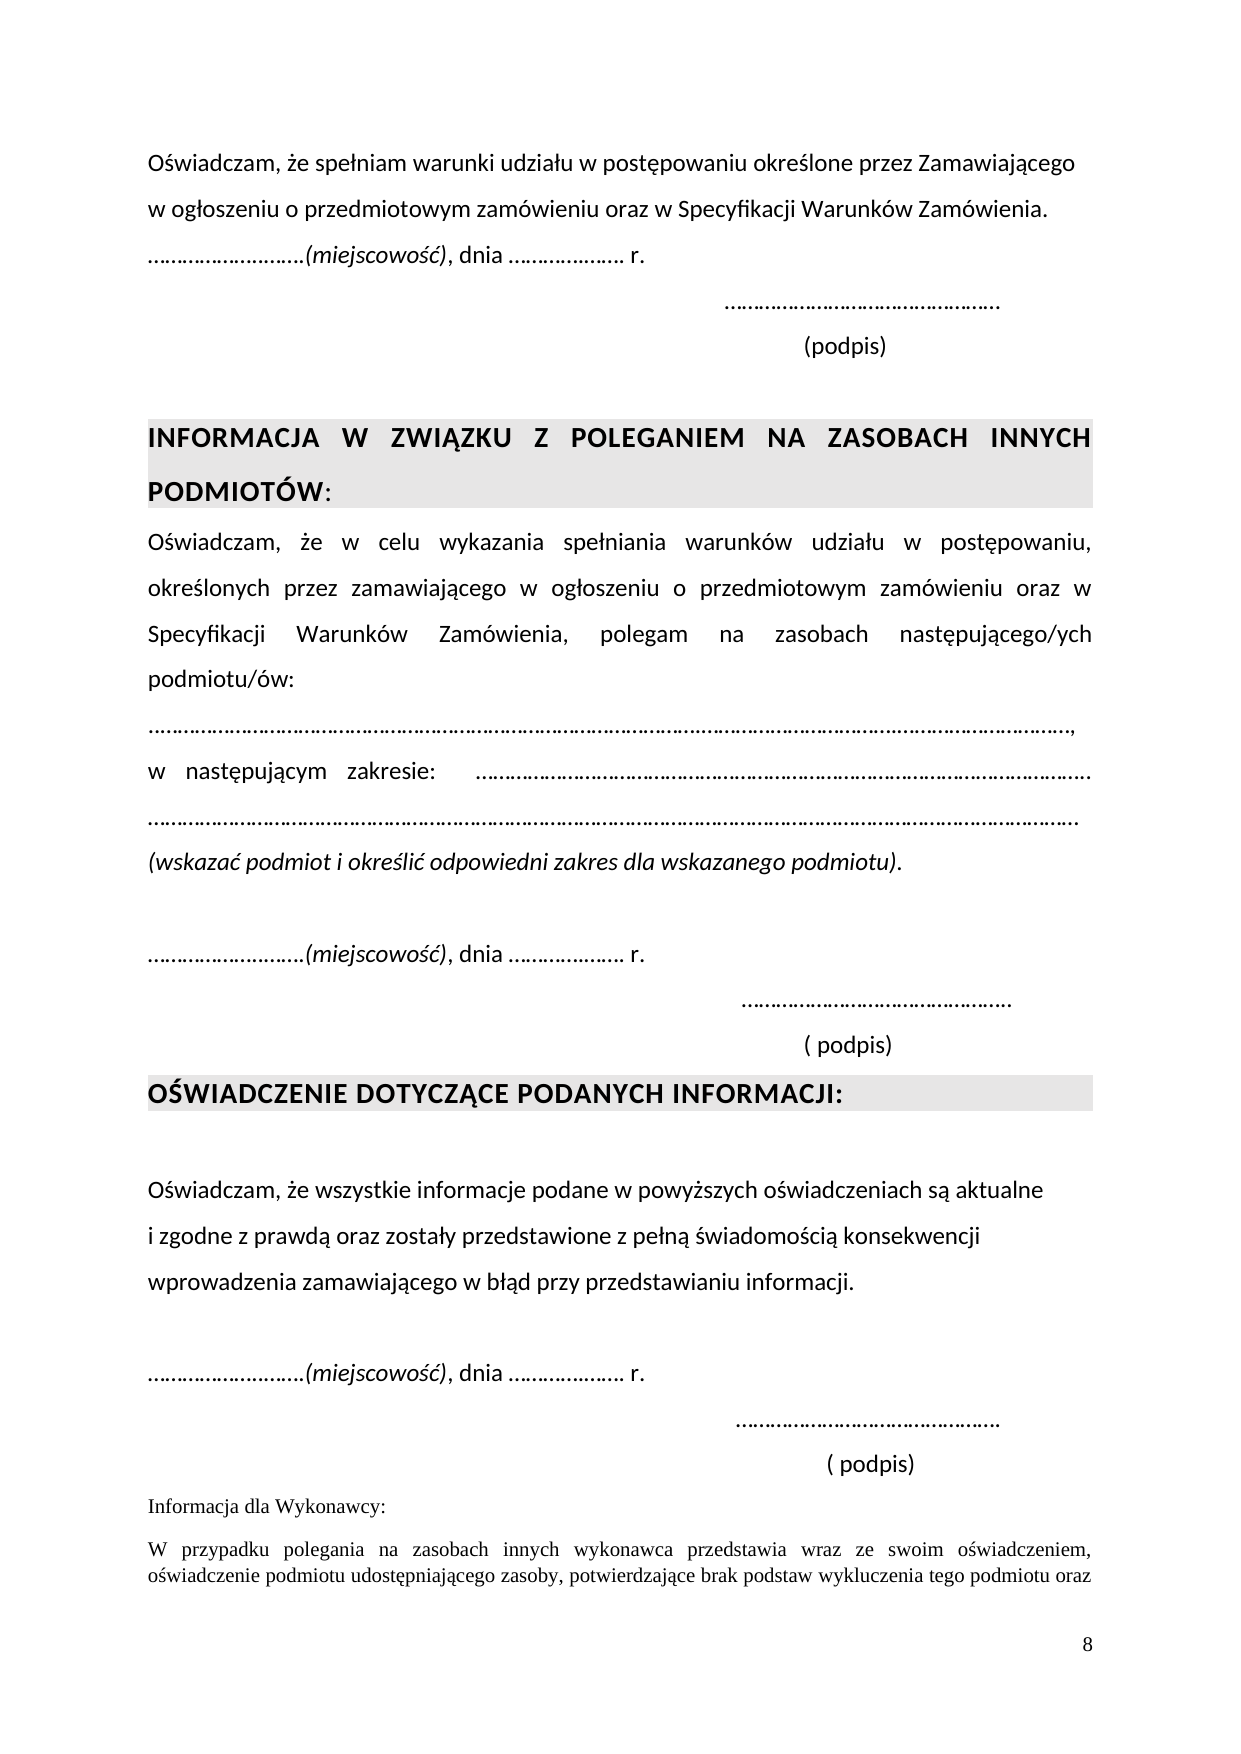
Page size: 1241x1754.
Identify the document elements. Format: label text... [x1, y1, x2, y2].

text OŚWIADCZENIE DOTYCZĄCE PODANYCH INFORMACJI: [148, 1075, 1093, 1111]
text ( podpis) [148, 1449, 1093, 1479]
text ………………..…….(miejscowość), dnia ………….……. r. [148, 938, 1093, 968]
text INFORMACJA W ZWIĄZKU Z POLEGANIEM NA ZASOBACH INNYCH PODMIOTÓW: [148, 419, 1093, 508]
text Informacja dla Wykonawcy: [148, 1494, 1093, 1518]
text ………………..…….(miejscowość), dnia ………….……. r. [148, 239, 1093, 269]
text ………………………………………. [148, 1403, 1093, 1433]
text ……………………………………….. [148, 984, 1093, 1014]
text ………………..…….(miejscowość), dnia ………….……. r. [148, 1357, 1093, 1388]
text Oświadczam, że spełniam warunki udziału w postępowaniu określone przez Zamawiającego w ogłoszeniu o przedmiotowym zamówieniu oraz w Specyfikacji Warunków Zamówienia. [148, 148, 1093, 224]
text ………………………………………… [148, 285, 1093, 315]
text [148, 1537, 1093, 1587]
text Oświadczam, że wszystkie informacje podane w powyższych oświadczeniach są aktualne i zgodne z prawdą oraz zostały przedstawione z pełną świadomością konsekwencji wprowadzenia zamawiającego w błąd przy przedstawianiu informacji. [148, 1174, 1093, 1296]
text ..………………………………………………………………………………….…………………………….…………………………, w następującym zakresie: …………………………………………………………………………………………….. ……………………………………………………………………………………………………………………………………………… [148, 709, 1093, 831]
text (wskazać podmiot i określić odpowiedni zakres dla wskazanego podmiotu). [148, 846, 1093, 877]
text ( podpis) [148, 1029, 1093, 1060]
text Oświadczam, że w celu wykazania spełniania warunków udziału w postępowaniu, określonych przez zamawiającego w ogłoszeniu o przedmiotowym zamówieniu oraz w Specyfikacji Warunków Zamówienia, polegam na zasobach następującego/ych podmiotu/ów: [148, 526, 1093, 694]
text (podpis) [148, 331, 1093, 361]
